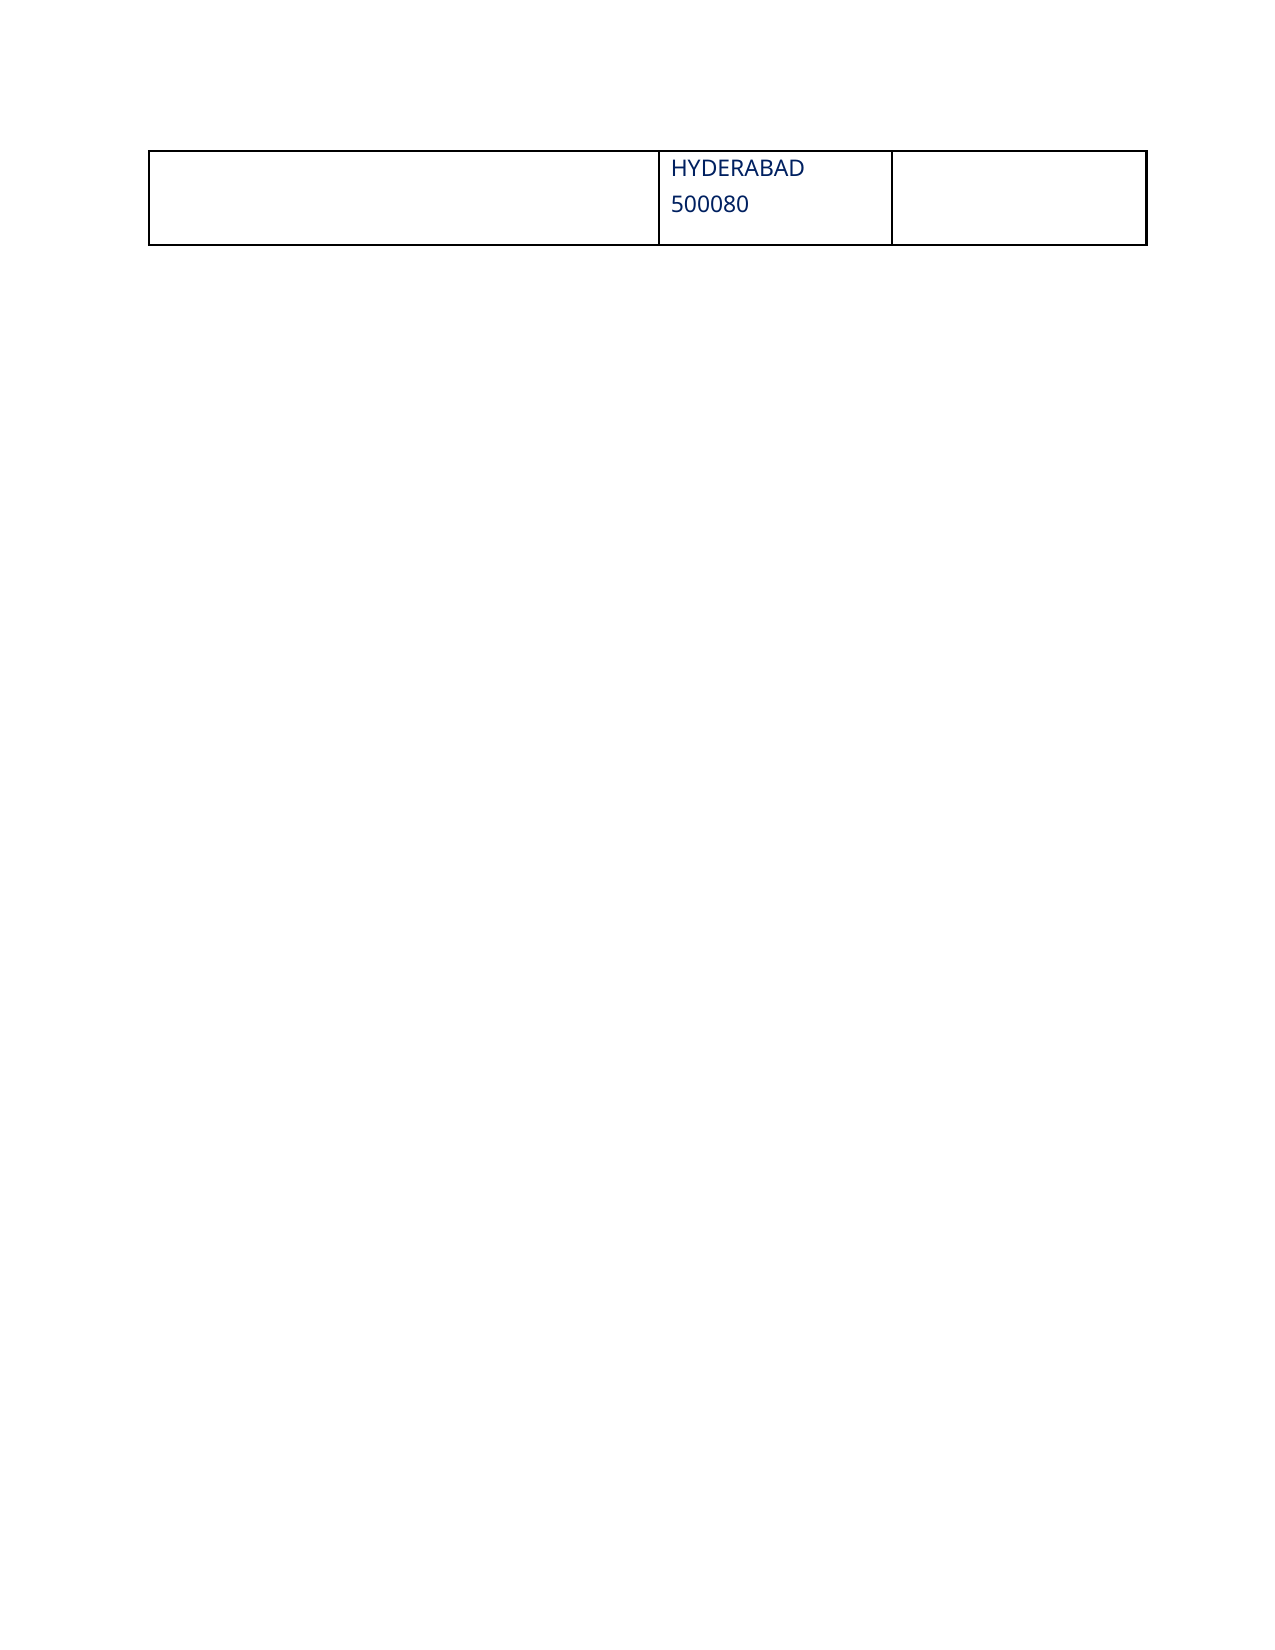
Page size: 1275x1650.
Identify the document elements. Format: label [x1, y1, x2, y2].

table_cell [893, 152, 1145, 244]
table_cell [150, 152, 658, 244]
table_cell [660, 152, 891, 244]
